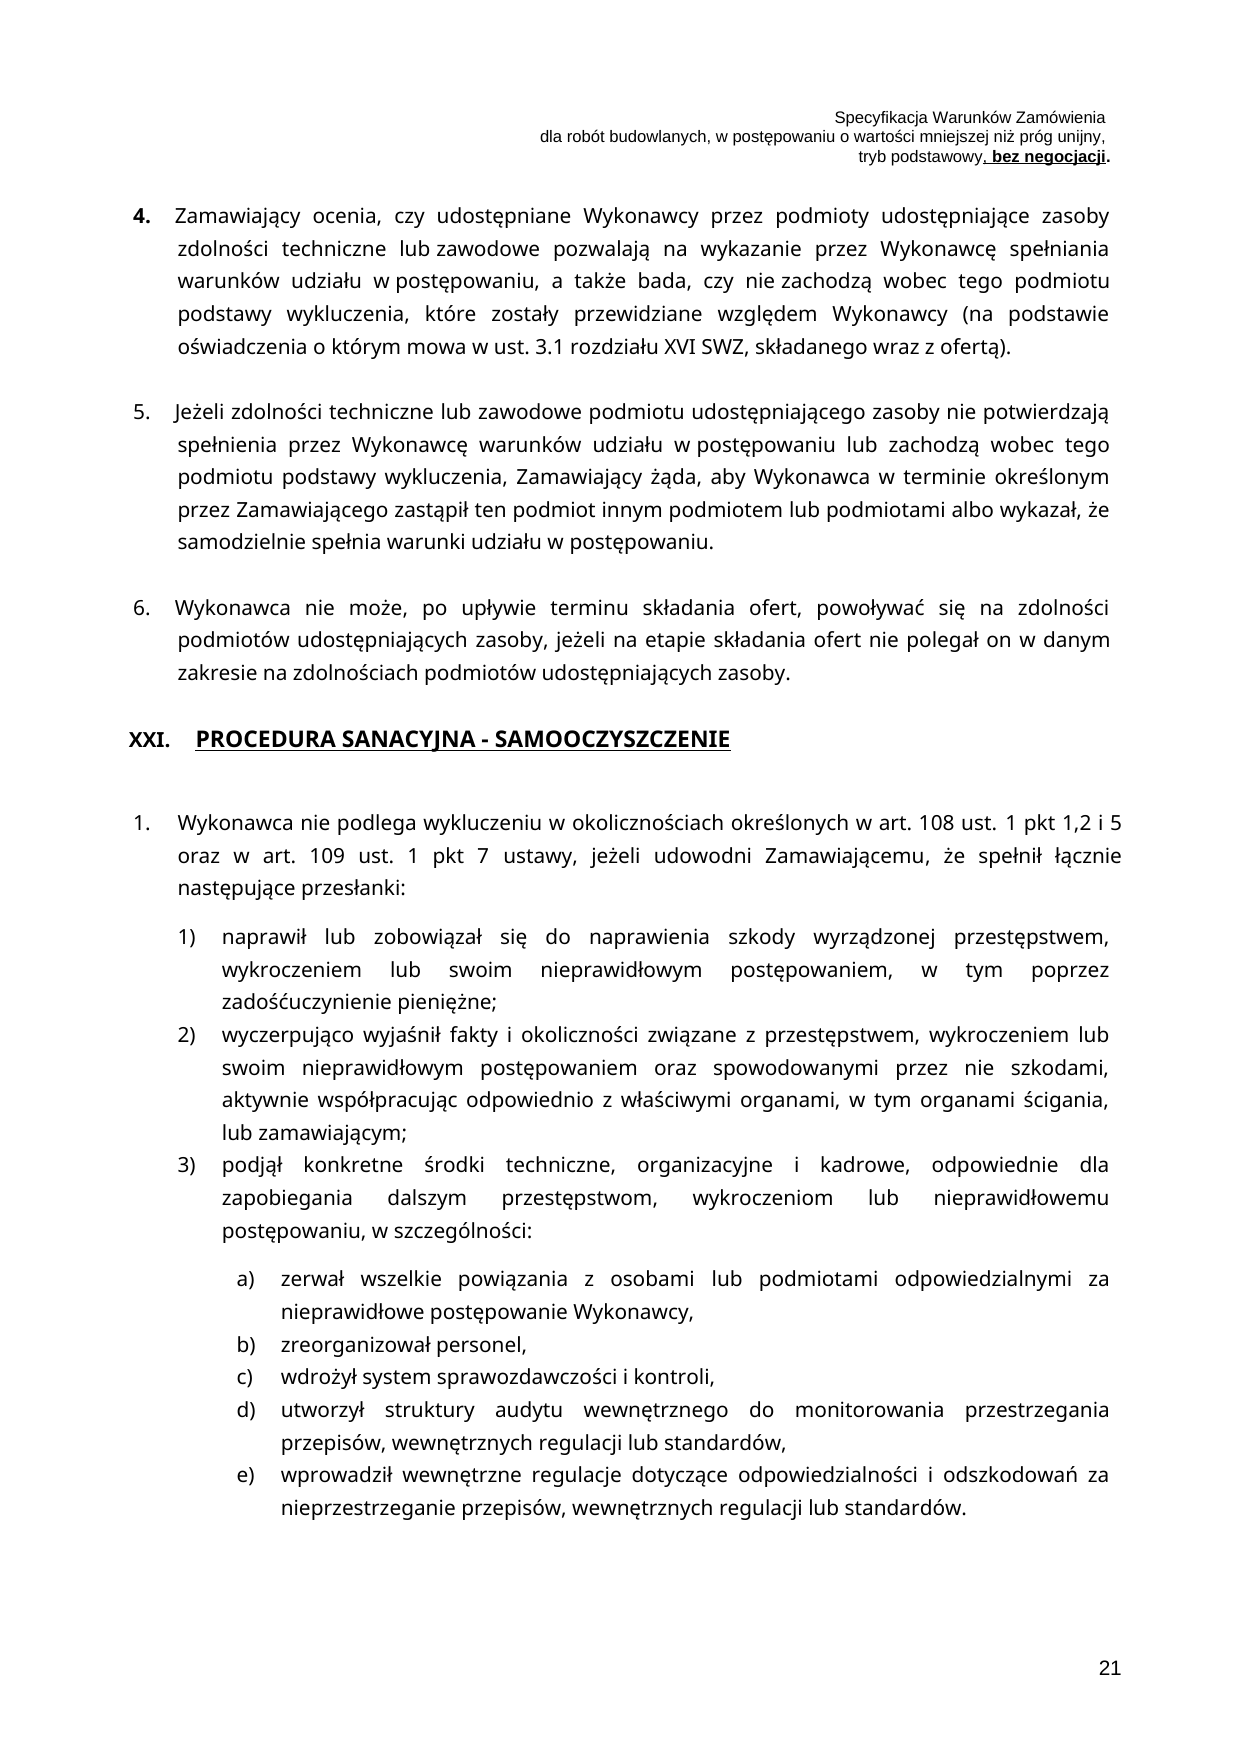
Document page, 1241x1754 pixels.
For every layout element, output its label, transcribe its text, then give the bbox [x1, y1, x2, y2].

text 2) wyczerpująco wyjaśnił fakty i okoliczności związane z przestępstwem, wykroczeniem lub swoim nieprawidłowym postępowaniem oraz spowodowanymi przez nie szkodami, aktywnie współpracując odpowiednio z właściwymi organami, w tym organami ścigania, lub zamawiającym; [177, 1020, 1110, 1146]
list Wykonawca nie podlega wykluczeniu w okolicznościach określonych w art. 108 ust. 1 pkt 1,2 i 5 oraz w art. 109 ust. 1 pkt 7 ustawy, jeżeli udowodni Zamawiającemu, że spełnił łącznie następujące przesłanki: [133, 808, 1122, 902]
text a) zerwał wszelkie powiązania z osobami lub podmiotami odpowiedzialnymi za nieprawidłowe postępowanie Wykonawcy, [236, 1264, 1110, 1326]
text b) zreorganizował personel, [236, 1330, 1110, 1358]
text 1) naprawił lub zobowiązał się do naprawienia szkody wyrządzonej przestępstwem, wykroczeniem lub swoim nieprawidłowym postępowaniem, w tym poprzez zadośćuczynienie pieniężne; [177, 922, 1110, 1016]
text 3) podjął konkretne środki techniczne, organizacyjne i kadrowe, odpowiednie dla zapobiegania dalszym przestępstwom, wykroczeniom lub nieprawidłowemu postępowaniu, w szczególności: [177, 1151, 1110, 1244]
list Zamawiający ocenia, czy udostępniane Wykonawcy przez podmioty udostępniające zasoby zdolności techniczne lub zawodowe pozwalają na wykazanie przez Wykonawcę spełniania warunków udziału w postępowaniu, a także bada, czy nie zachodzą wobec tego podmiotu podstawy wykluczenia, które zostały przewidziane względem Wykonawcy (na podstawie oświadczenia o którym mowa w ust. 3.1 rozdziału XVI SWZ, składanego wraz z ofertą). [133, 201, 1110, 360]
list Jeżeli zdolności techniczne lub zawodowe podmiotu udostępniającego zasoby nie potwierdzają spełnienia przez Wykonawcę warunków udziału w postępowaniu lub zachodzą wobec tego podmiotu podstawy wykluczenia, Zamawiający żąda, aby Wykonawca w terminie określonym przez Zamawiającego zastąpił ten podmiot innym podmiotem lub podmiotami albo wykazał, że samodzielnie spełnia warunki udziału w postępowaniu. [133, 397, 1110, 556]
text e) wprowadził wewnętrzne regulacje dotyczące odpowiedzialności i odszkodowań za nieprzestrzeganie przepisów, wewnętrznych regulacji lub standardów. [236, 1460, 1110, 1521]
text d) utworzył struktury audytu wewnętrznego do monitorowania przestrzegania przepisów, wewnętrznych regulacji lub standardów, [236, 1395, 1110, 1456]
list Wykonawca nie może, po upływie terminu składania ofert, powoływać się na zdolności podmiotów udostępniających zasoby, jeżeli na etapie składania ofert nie polegał on w danym zakresie na zdolnościach podmiotów udostępniających zasoby. [133, 593, 1110, 686]
list PROCEDURA SANACYJNA - SAMOOCZYSZCZENIE [170, 723, 1107, 754]
text c) wdrożył system sprawozdawczości i kontroli, [236, 1362, 1110, 1391]
